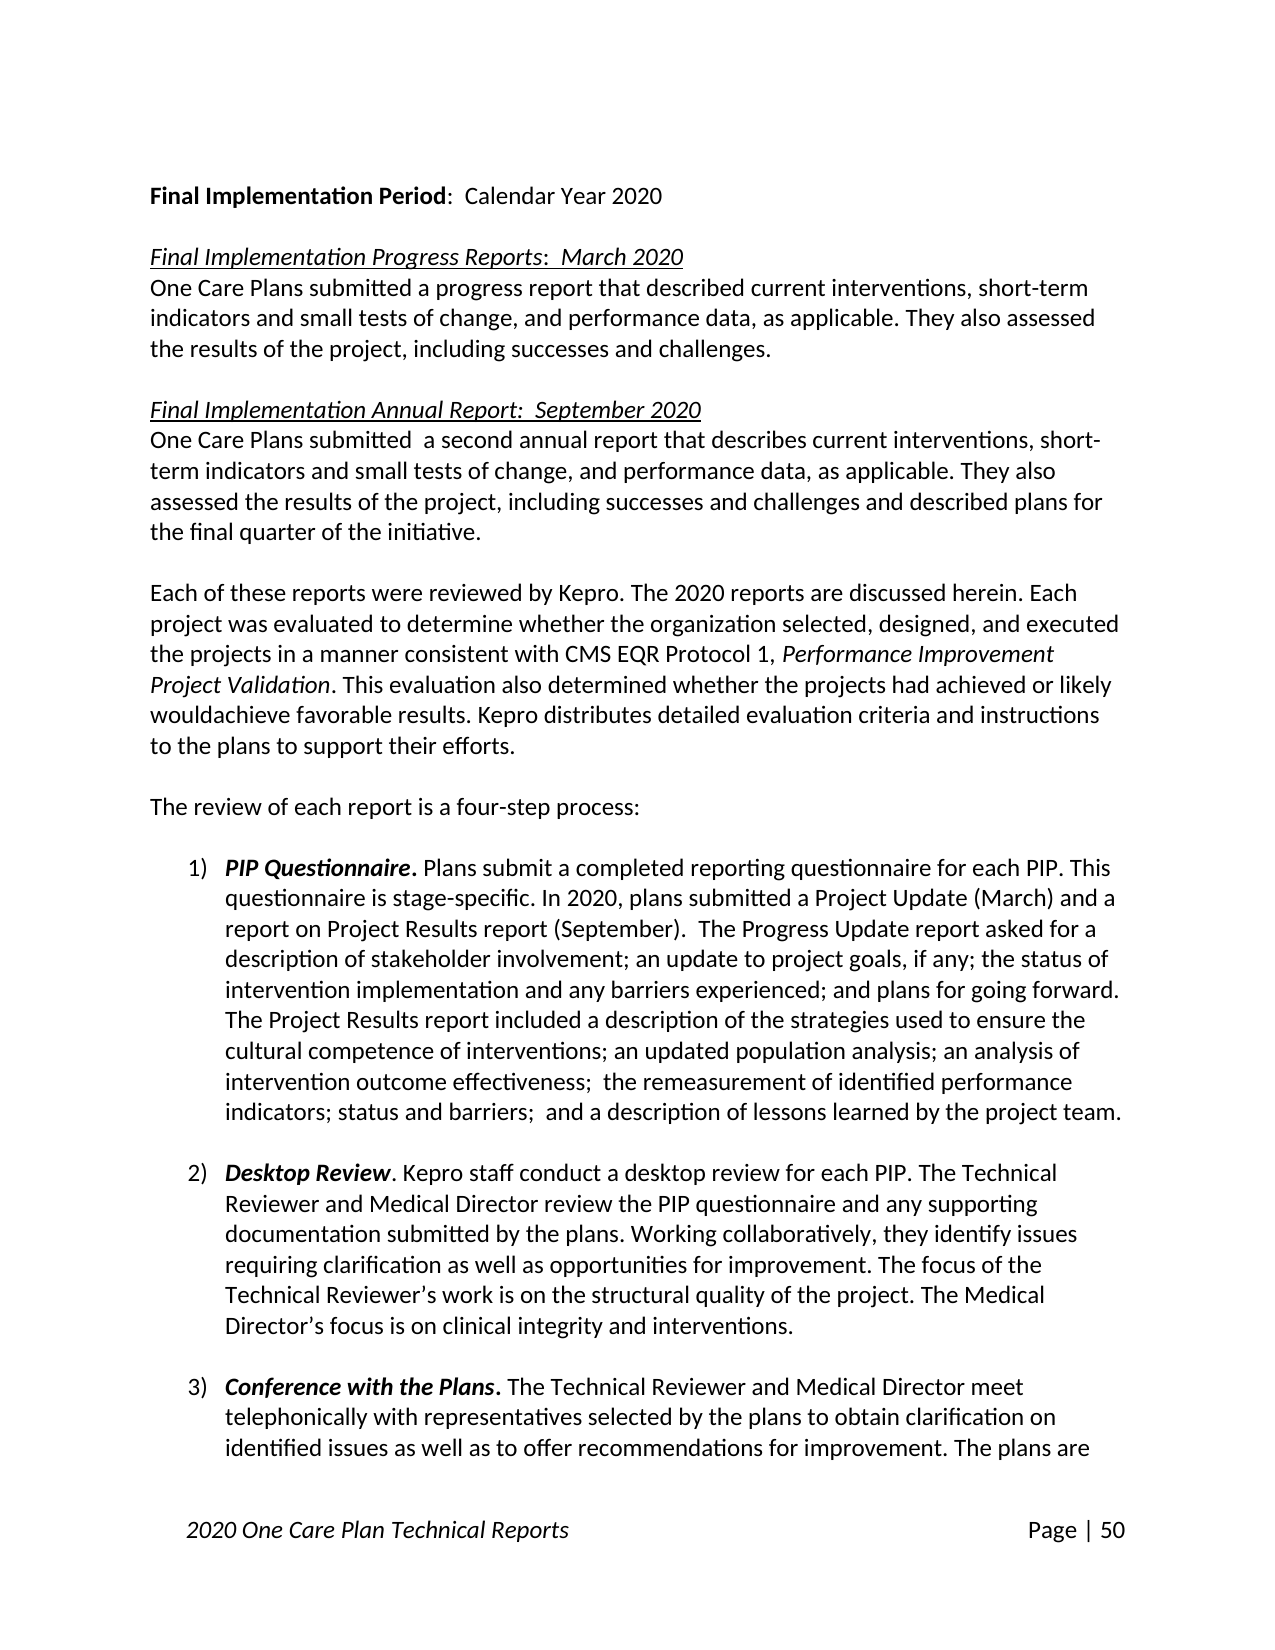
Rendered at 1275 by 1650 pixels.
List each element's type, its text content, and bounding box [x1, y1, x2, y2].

text Each of these reports were reviewed by Kepro. The 2020 reports are discussed herein. Each project was evaluated to determine whether the organization selected, designed, and executed the projects in a manner consistent with CMS EQR Protocol 1, Performance Improvement Project Validation. This evaluation also determined whether the projects had achieved or likely wouldachieve favorable results. Kepro distributes detailed evaluation criteria and instructions to the plans to support their efforts. [150, 577, 1125, 760]
text Final Implementation Annual Report: September 2020 [150, 394, 1125, 425]
list Desktop Review. Kepro staff conduct a desktop review for each PIP. The Technical Reviewer and Medical Director review the PIP questionnaire and any supporting documentation submitted by the plans. Working collaboratively, they identify issues requiring clarification as well as opportunities for improvement. The focus of the Technical Reviewer’s work is on the structural quality of the project. The Medical Director’s focus is on clinical integrity and interventions. [187, 1157, 1125, 1340]
list PIP Questionnaire. Plans submit a completed reporting questionnaire for each PIP. This questionnaire is stage-specific. In 2020, plans submitted a Project Update (March) and a report on Project Results report (September). The Progress Update report asked for a description of stakeholder involvement; an update to project goals, if any; the status of intervention implementation and any barriers experienced; and plans for going forward. The Project Results report included a description of the strategies used to ensure the cultural competence of interventions; an updated population analysis; an analysis of intervention outcome effectiveness; the remeasurement of identified performance indicators; status and barriers; and a description of lessons learned by the project team. [187, 852, 1125, 1127]
text Final Implementation Period: Calendar Year 2020 [150, 181, 1125, 211]
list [187, 1371, 1125, 1462]
text The review of each report is a four-step process: [150, 791, 1125, 821]
text One Care Plans submitted a second annual report that describes current interventions, short-term indicators and small tests of change, and performance data, as applicable. They also assessed the results of the project, including successes and challenges and described plans for the final quarter of the initiative. [150, 425, 1125, 547]
text One Care Plans submitted a progress report that described current interventions, short-term indicators and small tests of change, and performance data, as applicable. They also assessed the results of the project, including successes and challenges. [150, 272, 1125, 364]
text Final Implementation Progress Reports: March 2020 [150, 242, 1125, 272]
